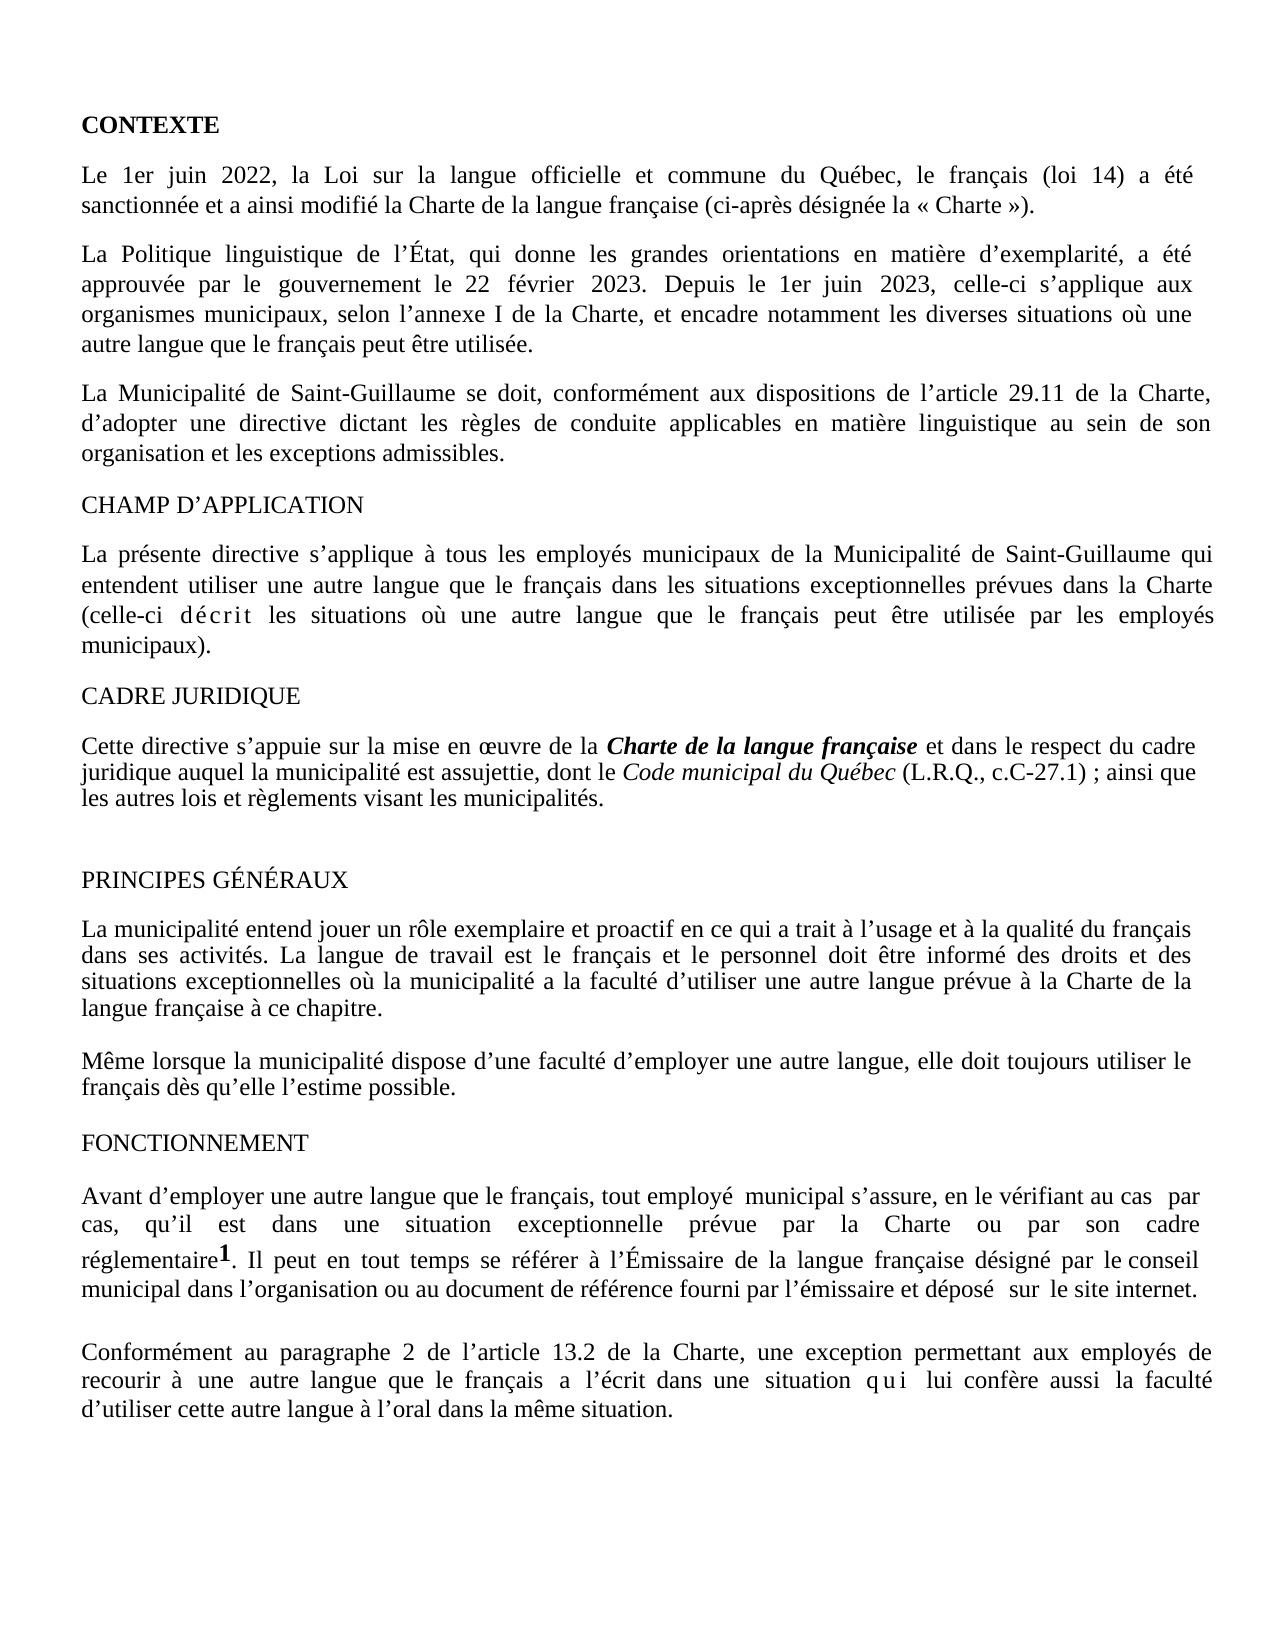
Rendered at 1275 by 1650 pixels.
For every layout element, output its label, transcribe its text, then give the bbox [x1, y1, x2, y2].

text La municipalité entend jouer un rôle exemplaire et proactif en ce qui a trait à l’usage et à la qualité du français dans ses activités. La langue de travail est le français et le personnel doit être informé des droits et des situations exceptionnelles où la municipalité a la faculté d’utiliser une autre langue prévue à la Charte de la langue française à ce chapitre. [81, 917, 1193, 1021]
text Conformément au paragraphe 2 de l’article 13.2 de la Charte, une exception permettant aux employés de recourir à une autre langue que le français a l’écrit dans une situation qui lui confère aussi la faculté d’utiliser cette autre langue à l’oral dans la même situation. [81, 1337, 1213, 1423]
text La Municipalité de Saint-Guillaume se doit, conformément aux dispositions de l’article 29.11 de la Charte, d’adopter une directive dictant les règles de conduite applicables en matière linguistique au sein de son organisation et les exceptions admissibles. [81, 378, 1213, 467]
text Même lorsque la municipalité dispose d’une faculté d’employer une autre langue, elle doit toujours utiliser le français dès qu’elle l’estime possible. [81, 1048, 1193, 1101]
text La présente directive s’applique à tous les employés municipaux de la Municipalité de Saint-Guillaume qui entendent utiliser une autre langue que le français dans les situations exceptionnelles prévues dans la Charte (celle-ci décrit les situations où une autre langue que le français peut être utilisée par les employés municipaux). [81, 539, 1214, 659]
subtitle PRINCIPES GÉNÉRAUX [81, 865, 1237, 894]
text Cette directive s’appuie sur la mise en œuvre de la Charte de la langue française et dans le respect du cadre juridique auquel la municipalité est assujettie, dont le Code municipal du Québec (L.R.Q., c.C-27.1) ; ainsi que les autres lois et règlements visant les municipalités. [81, 733, 1196, 812]
subtitle CHAMP D’APPLICATION [81, 490, 1237, 519]
subtitle CONTEXTE [81, 110, 1237, 139]
text Avant d’employer une autre langue que le français, tout employé municipal s’assure, en le vérifiant au cas par cas, qu’il est dans une situation exceptionnelle prévue par la Charte ou par son cadre réglementaire1. Il peut en tout temps se référer à l’Émissaire de la langue française désigné par le conseil municipal dans l’organisation ou au document de référence fourni par l’émissaire et déposé sur le site internet. [81, 1181, 1200, 1303]
subtitle CADRE JURIDIQUE [81, 681, 1237, 710]
subtitle FONCTIONNEMENT [81, 1128, 1237, 1156]
text Le 1er juin 2022, la Loi sur la langue officielle et commune du Québec, le français (loi 14) a été sanctionnée et a ainsi modifié la Charte de la langue française (ci-après désignée la « Charte »). [81, 160, 1193, 219]
text La Politique linguistique de l’État, qui donne les grandes orientations en matière d’exemplarité, a été approuvée par le gouvernement le 22 février 2023. Depuis le 1er juin 2023, celle-ci s’applique aux organismes municipaux, selon l’annexe I de la Charte, et encadre notamment les diverses situations où une autre langue que le français peut être utilisée. [81, 239, 1194, 358]
